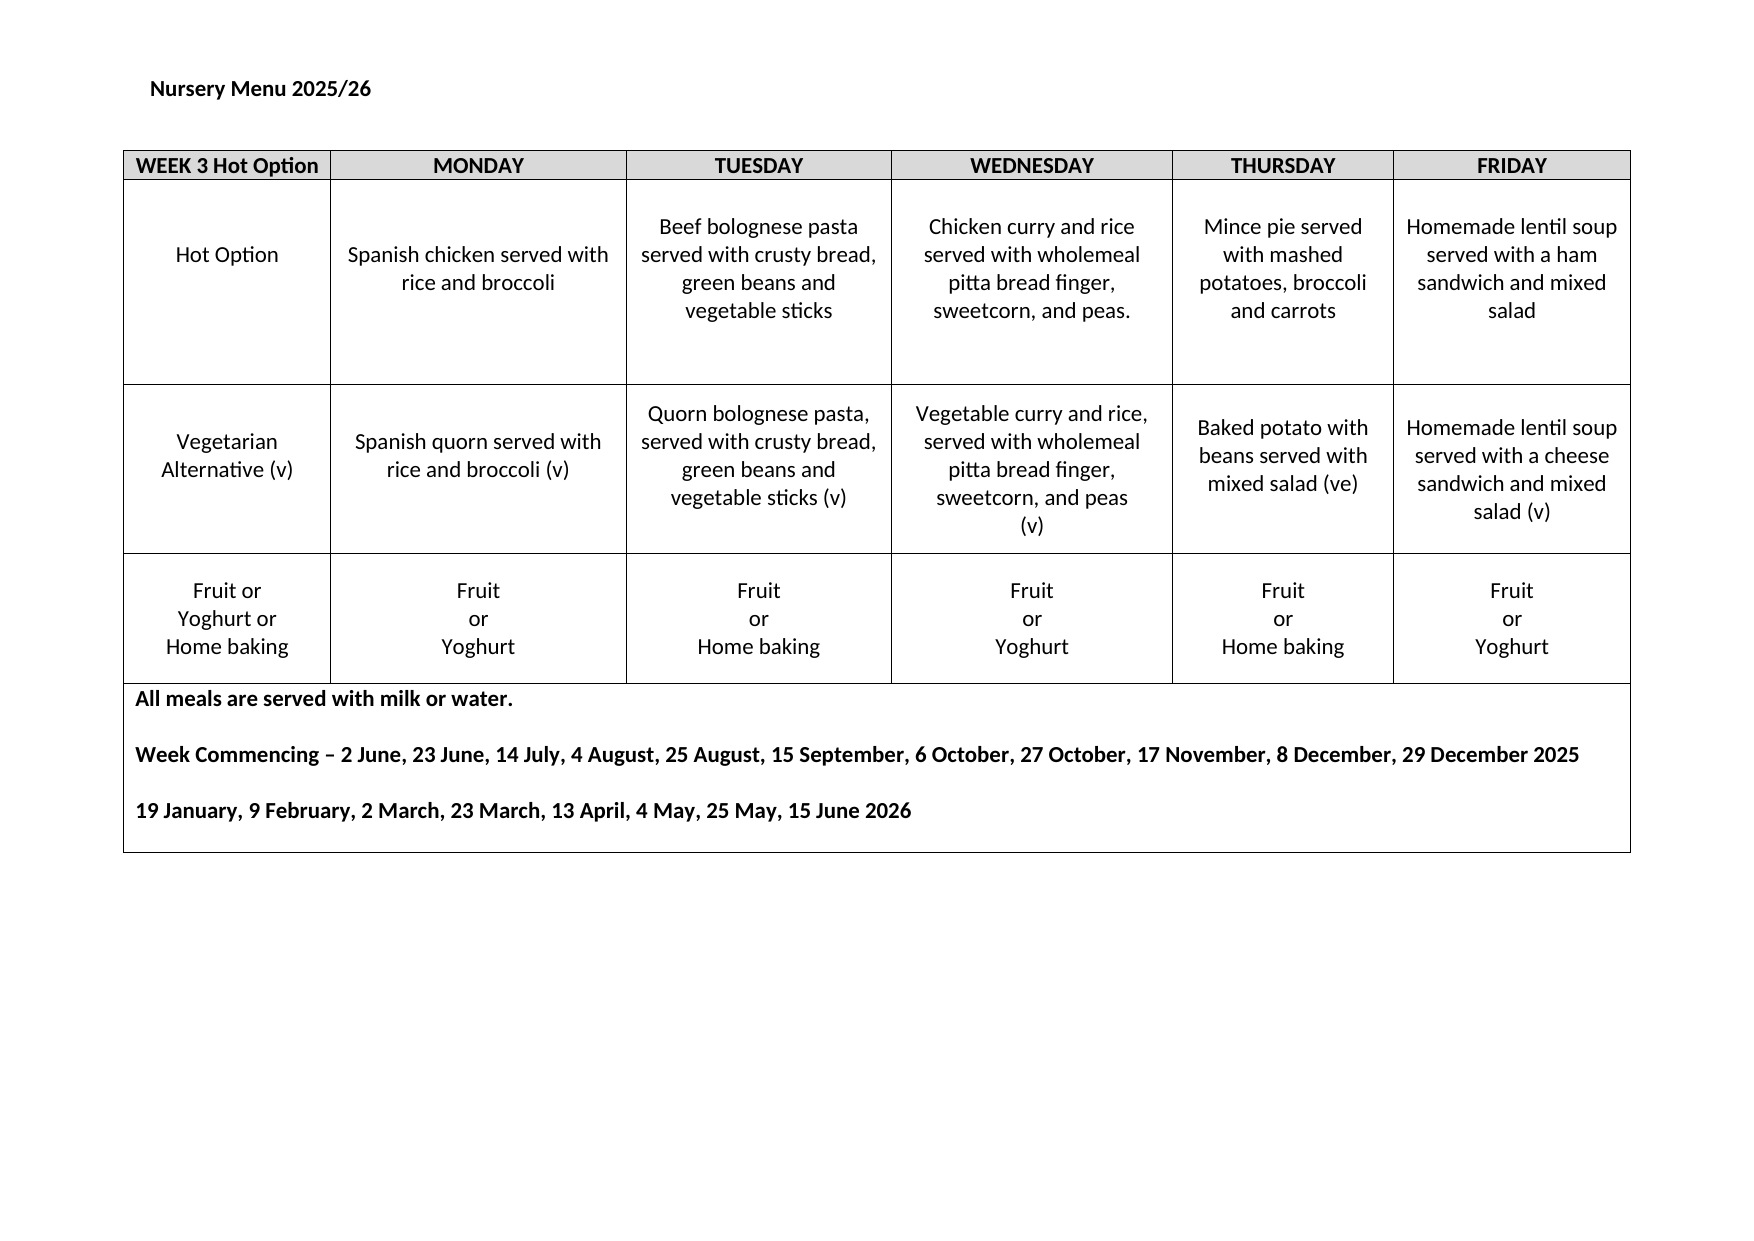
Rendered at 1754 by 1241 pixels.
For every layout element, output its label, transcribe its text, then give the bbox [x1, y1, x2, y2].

table_cell Fruit or Yoghurt [892, 554, 1172, 683]
table_cell Vegetarian Alternative (v) [124, 385, 330, 553]
table_cell Fruit or Yoghurt [331, 554, 626, 683]
table_header WEDNESDAY [892, 151, 1172, 179]
table_header TUESDAY [627, 151, 891, 179]
table_cell Quorn bolognese pasta, served with crusty bread, green beans and vegetable sticks (v) [627, 385, 891, 553]
table_cell Homemade lentil soup served with a ham sandwich and mixed salad [1394, 180, 1630, 384]
table_cell Beef bolognese pasta served with crusty bread, green beans and vegetable sticks [627, 180, 891, 384]
table_cell All meals are served with milk or water. Week Commencing – 2 June, 23 June, 14 July, 4 August, 25 August, 15 September, 6 October, 27 October, 17 November, 8 December, 29 December 2025 19 January, 9 February, 2 March, 23 March, 13 April, 4 May, 25 May, 15 June 2026 [124, 684, 1630, 852]
table_cell Fruit or Yoghurt [1394, 554, 1630, 683]
table_cell Homemade lentil soup served with a cheese sandwich and mixed salad (v) [1394, 385, 1630, 553]
table_cell Chicken curry and rice served with wholemeal pitta bread finger, sweetcorn, and peas. [892, 180, 1172, 384]
table_header WEEK 3 Hot Option [124, 151, 330, 179]
table_cell Spanish chicken served with rice and broccoli [331, 180, 626, 384]
table_cell Hot Option [124, 180, 330, 384]
table_cell Fruit or Home baking [627, 554, 891, 683]
table_header FRIDAY [1394, 151, 1630, 179]
table_cell Fruit or Yoghurt or Home baking [124, 554, 330, 683]
table_cell Spanish quorn served with rice and broccoli (v) [331, 385, 626, 553]
table_cell Fruit or Home baking [1173, 554, 1393, 683]
table_header THURSDAY [1173, 151, 1393, 179]
table_cell Mince pie served with mashed potatoes, broccoli and carrots [1173, 180, 1393, 384]
table_cell Vegetable curry and rice, served with wholemeal pitta bread finger, sweetcorn, and peas (v) [892, 385, 1172, 553]
table_cell Baked potato with beans served with mixed salad (ve) [1173, 385, 1393, 553]
table_header MONDAY [331, 151, 626, 179]
